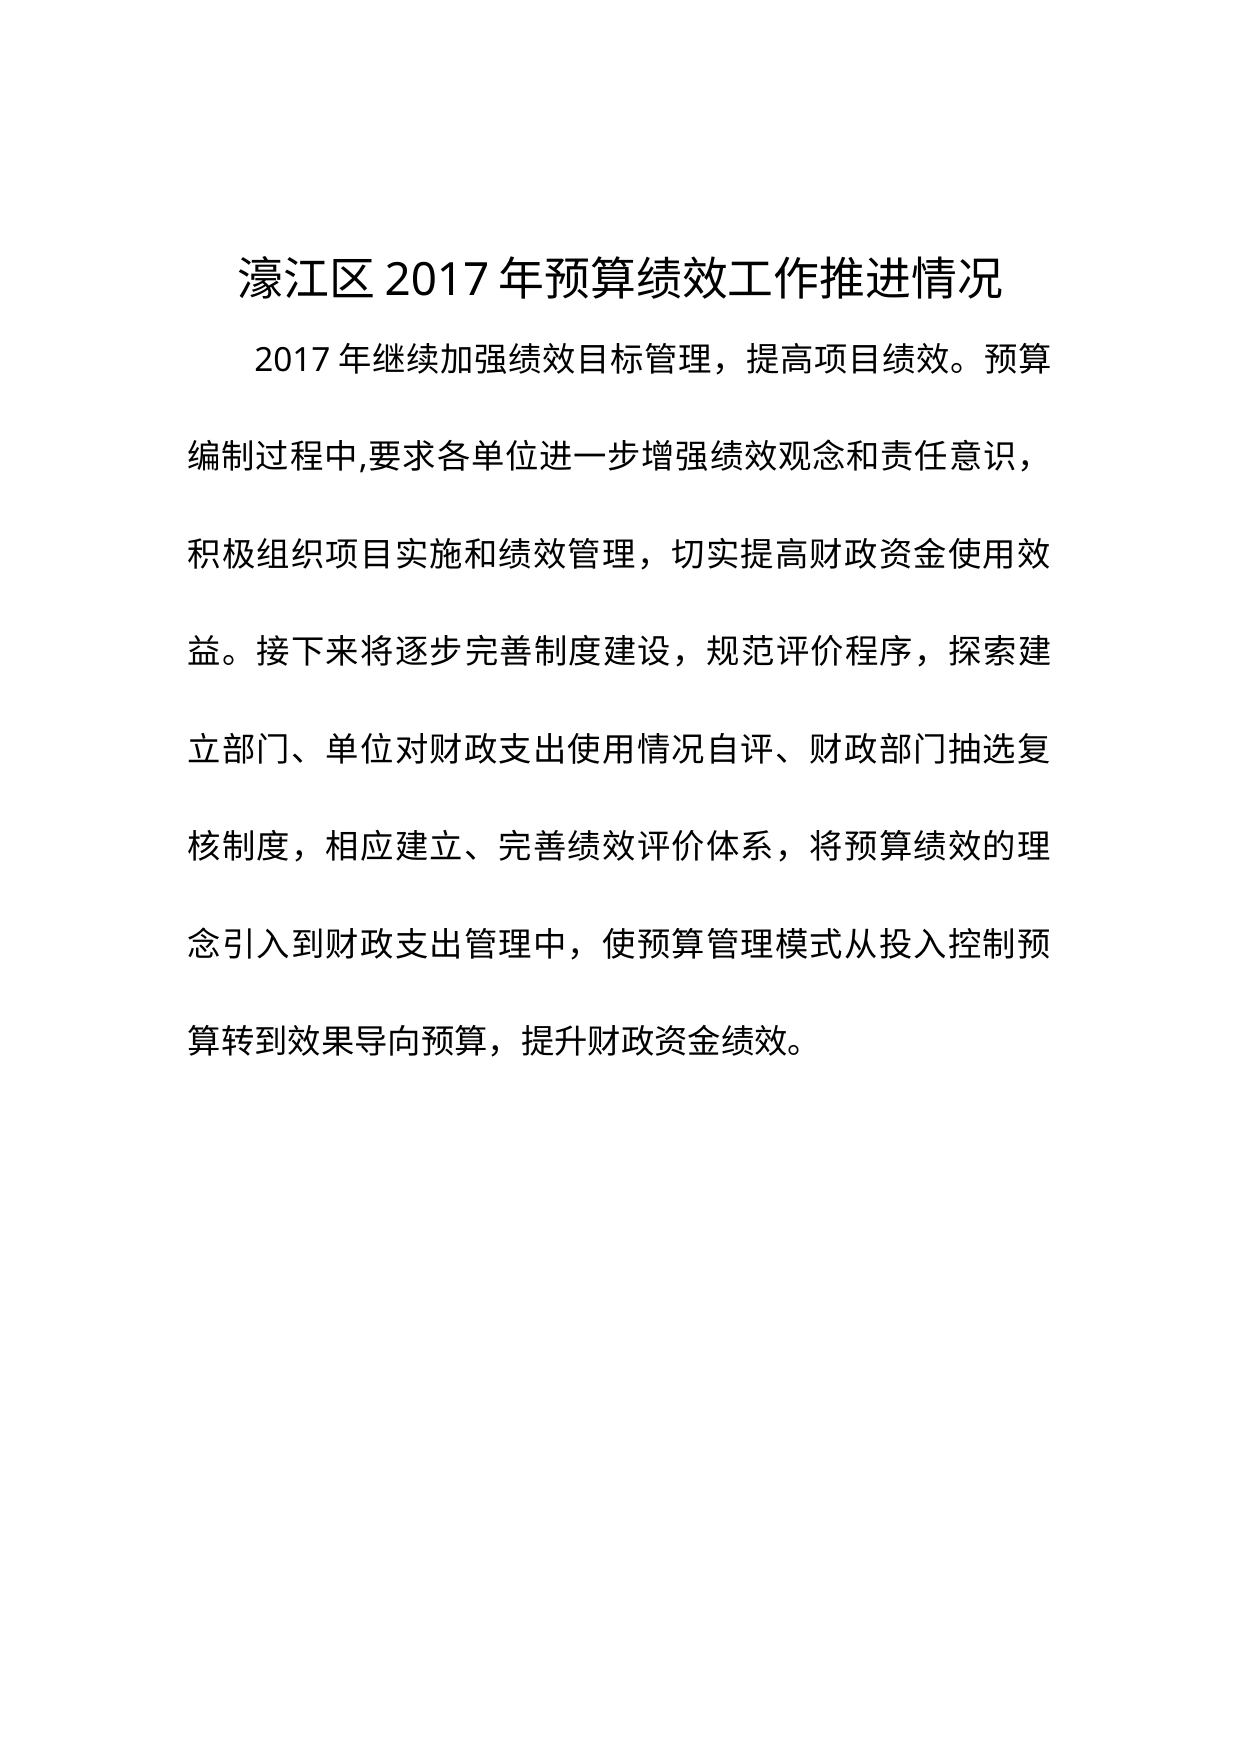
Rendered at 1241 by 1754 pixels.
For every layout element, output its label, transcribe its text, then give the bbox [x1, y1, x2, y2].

text 2017年继续加强绩效目标管理，提高项目绩效。预算编制过程中,要求各单位进一步增强绩效观念和责任意识，积极组织项目实施和绩效管理，切实提高财政资金使用效益。接下来将逐步完善制度建设，规范评价程序，探索建立部门、单位对财政支出使用情况自评、财政部门抽选复核制度，相应建立、完善绩效评价体系，将预算绩效的理念引入到财政支出管理中，使预算管理模式从投入控制预算转到效果导向预算，提升财政资金绩效。 [187, 324, 1053, 1072]
text 濠江区2017年预算绩效工作推进情况 [187, 227, 1053, 324]
